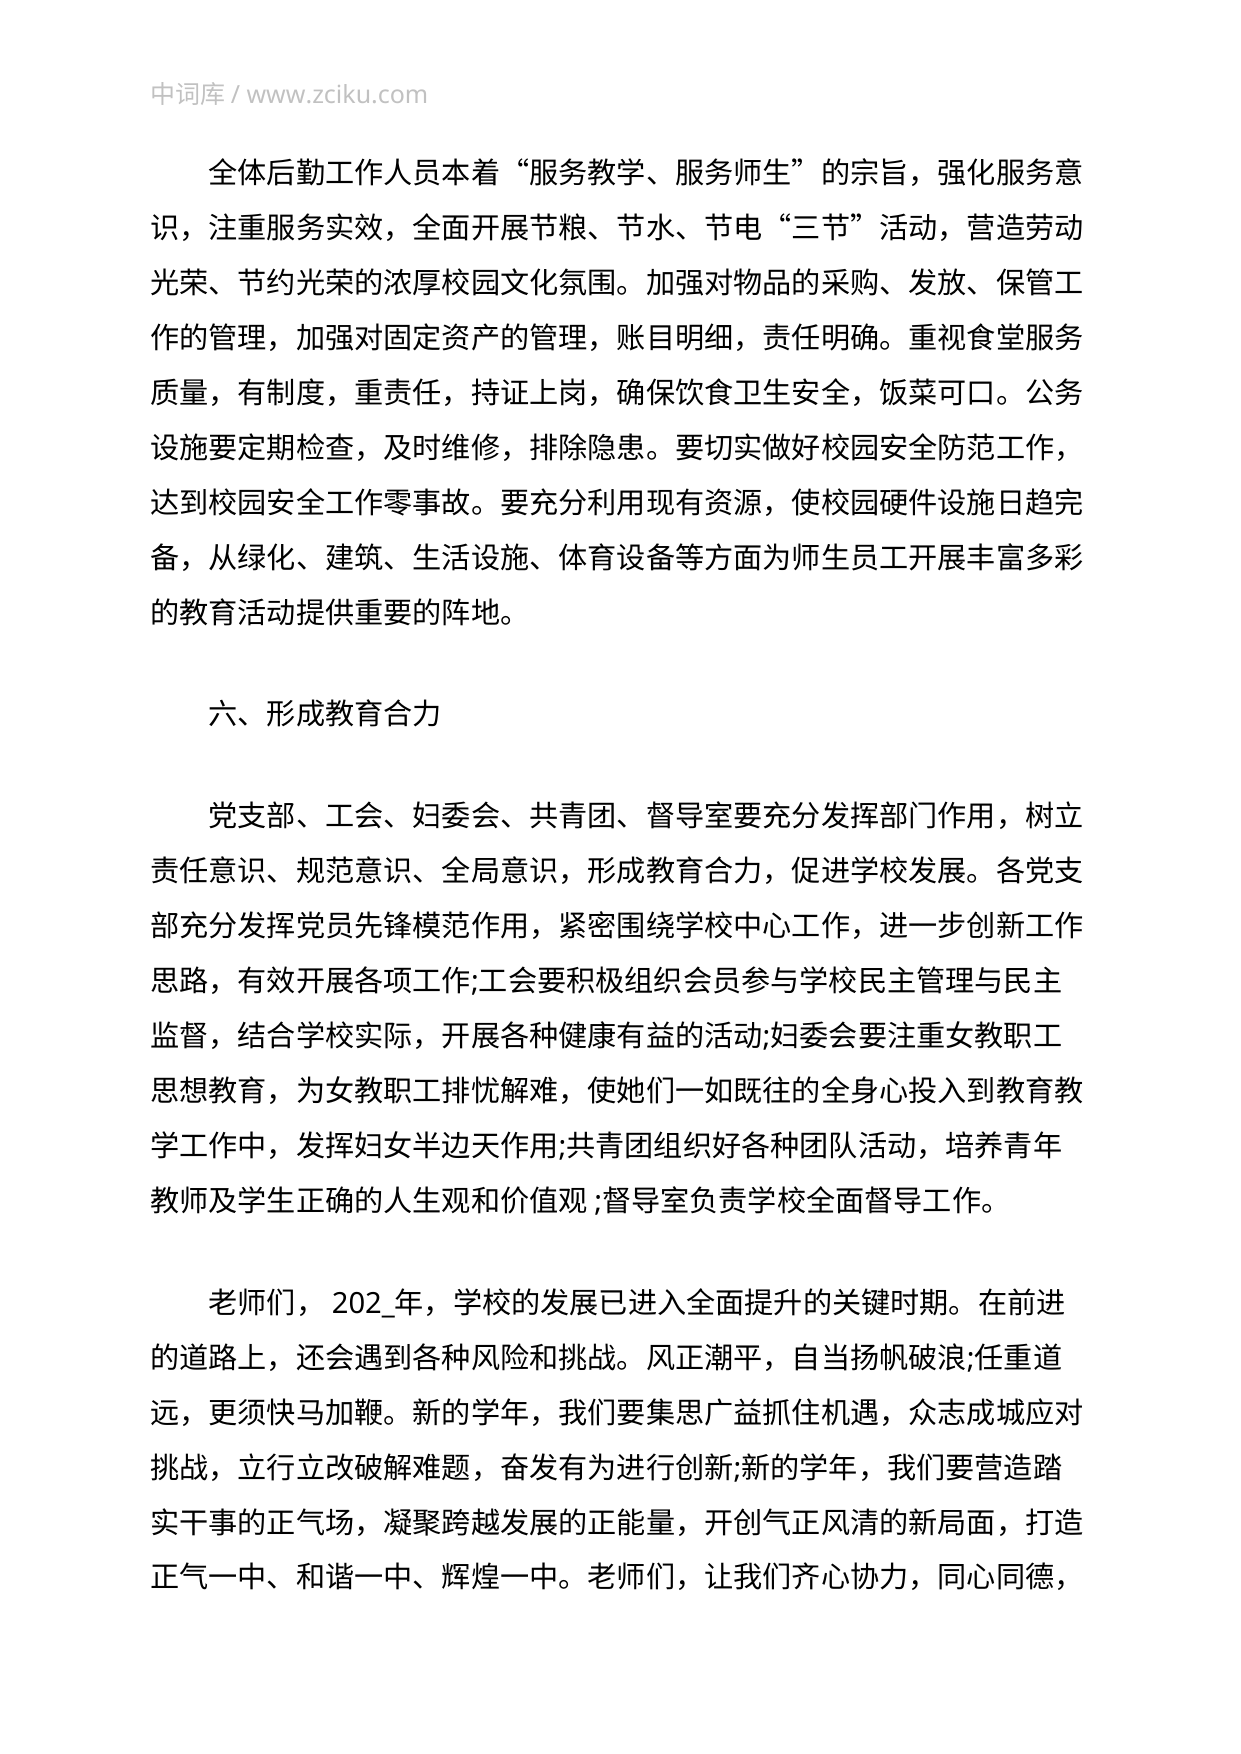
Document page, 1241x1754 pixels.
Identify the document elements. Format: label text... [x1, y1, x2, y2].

text 六、形成教育合力 [150, 691, 1090, 733]
text 党支部、工会、妇委会、共青团、督导室要充分发挥部门作用，树立责任意识、规范意识、全局意识，形成教育合力，促进学校发展。各党支部充分发挥党员先锋模范作用，紧密围绕学校中心工作，进一步创新工作思路，有效开展各项工作;工会要积极组织会员参与学校民主管理与民主监督，结合学校实际，开展各种健康有益的活动;妇委会要注重女教职工思想教育，为女教职工排忧解难，使她们一如既往的全身心投入到教育教学工作中，发挥妇女半边天作用;共青团组织好各种团队活动，培养青年教师及学生正确的人生观和价值观 ;督导室负责学校全面督导工作。 [150, 793, 1090, 1220]
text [150, 1279, 1090, 1596]
text 全体后勤工作人员本着“服务教学、服务师生”的宗旨，强化服务意识，注重服务实效，全面开展节粮、节水、节电“三节”活动，营造劳动光荣、节约光荣的浓厚校园文化氛围。加强对物品的采购、发放、保管工作的管理，加强对固定资产的管理，账目明细，责任明确。重视食堂服务质量，有制度，重责任，持证上岗，确保饮食卫生安全，饭菜可口。公务设施要定期检查，及时维修，排除隐患。要切实做好校园安全防范工作，达到校园安全工作零事故。要充分利用现有资源，使校园硬件设施日趋完备，从绿化、建筑、生活设施、体育设备等方面为师生员工开展丰富多彩的教育活动提供重要的阵地。 [150, 150, 1090, 631]
